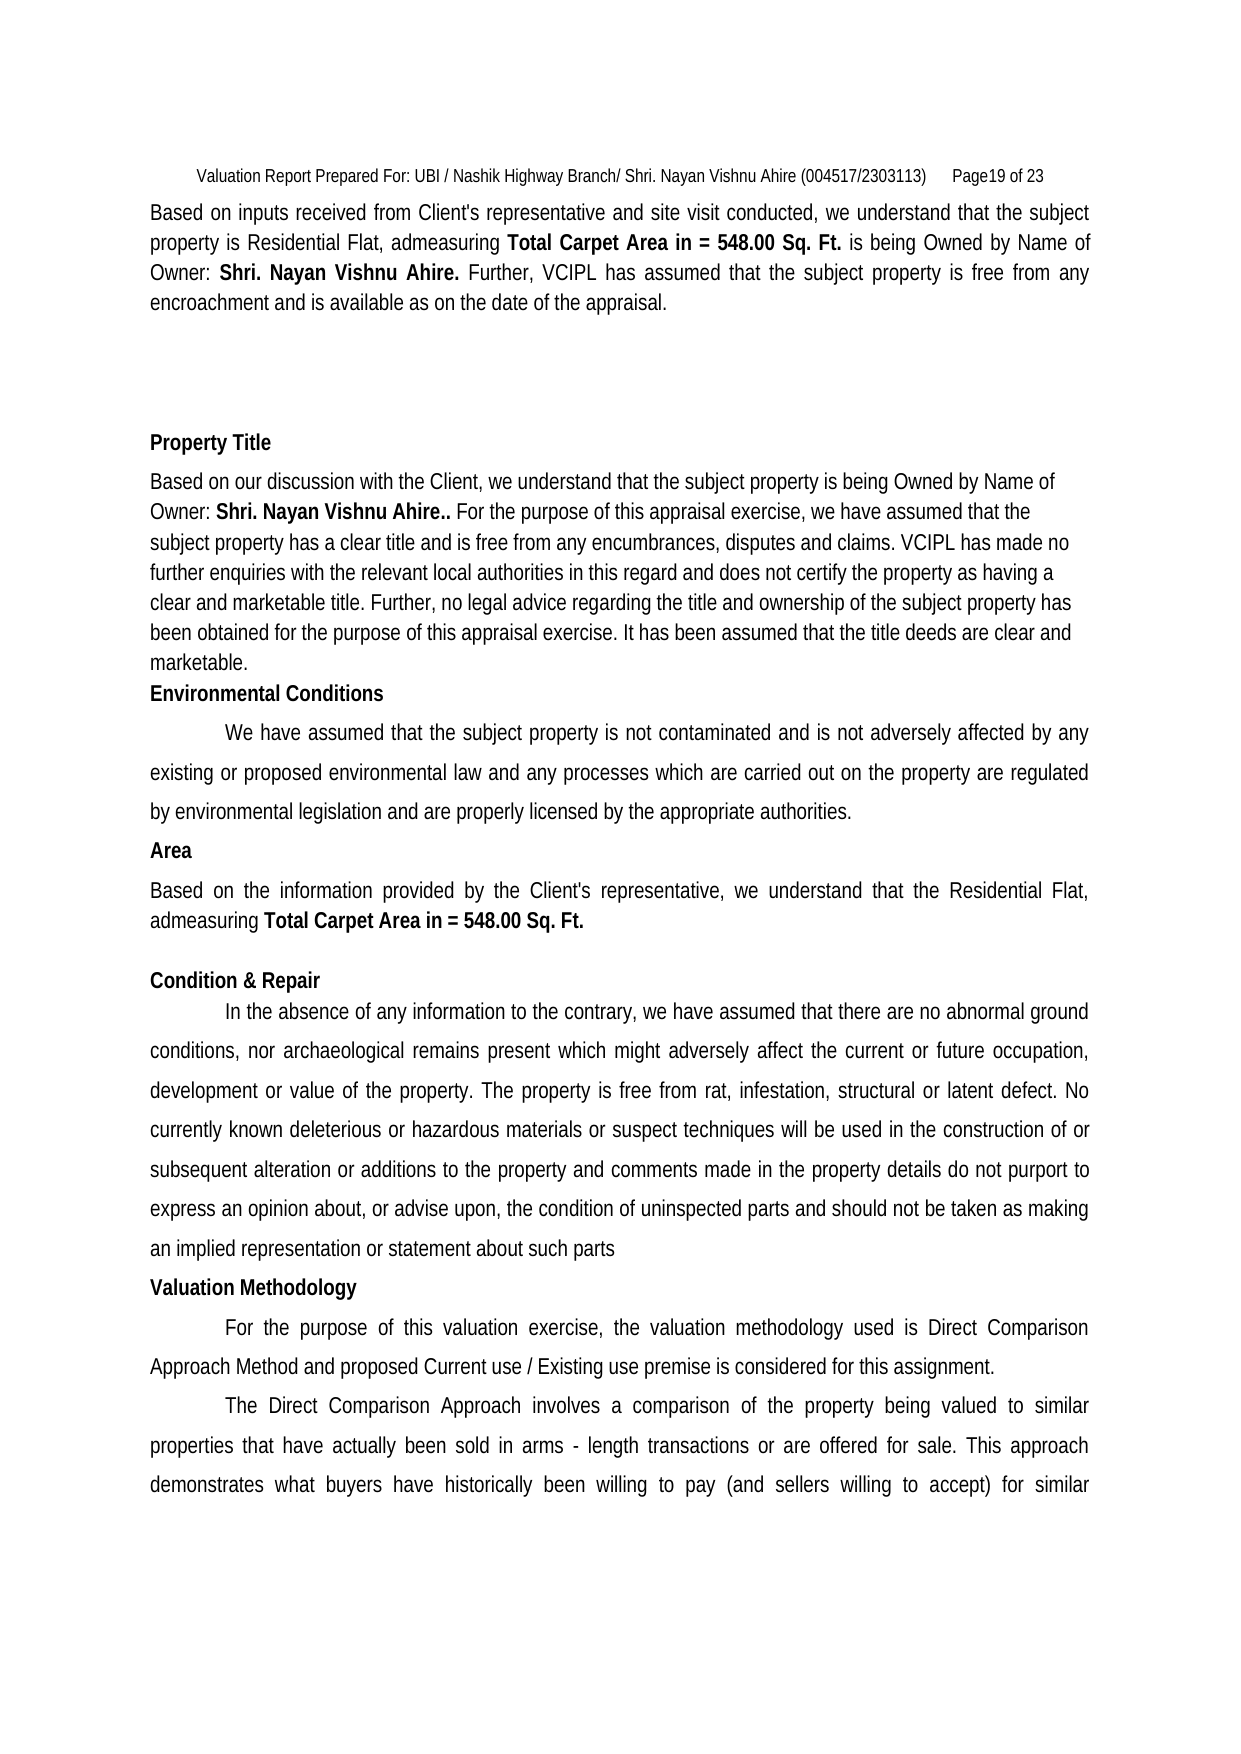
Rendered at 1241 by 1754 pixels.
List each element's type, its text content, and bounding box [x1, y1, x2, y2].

text For the purpose of this valuation exercise, the valuation methodology used is Direct Comparison Approach Method and proposed Current use / Existing use premise is considered for this assignment. [150, 1313, 1090, 1379]
text Property Title [150, 428, 1090, 455]
text Valuation Methodology [150, 1274, 1090, 1300]
text Environmental Conditions [150, 679, 1090, 706]
text We have assumed that the subject property is not contaminated and is not adversely affected by any existing or proposed environmental law and any processes which are carried out on the property are regulated by environmental legislation and are properly licensed by the appropriate authorities. [150, 719, 1090, 824]
text In the absence of any information to the contrary, we have assumed that there are no abnormal ground conditions, nor archaeological remains present which might adversely affect the current or future occupation, development or value of the property. The property is free from rat, infestation, structural or latent defect. No currently known deleterious or hazardous materials or suspect techniques will be used in the construction of or subsequent alteration or additions to the property and comments made in the property details do not purport to express an opinion about, or advise upon, the condition of uninspected parts and should not be taken as making an implied representation or statement about such parts [150, 998, 1090, 1261]
text Based on our discussion with the Client, we understand that the subject property is being Owned by Name of Owner: Shri. Nayan Vishnu Ahire.. For the purpose of this appraisal exercise, we have assumed that the subject property has a clear title and is free from any encumbrances, disputes and claims. VCIPL has made no further enquiries with the relevant local authorities in this regard and does not certify the property as having a clear and marketable title. Further, no legal advice regarding the title and ownership of the subject property has been obtained for the purpose of this appraisal exercise. It has been assumed that the title deeds are clear and marketable. [150, 468, 1090, 676]
text Based on inputs received from Client's representative and site visit conducted, we understand that the subject property is Residential Flat, admeasuring Total Carpet Area in = 548.00 Sq. Ft. is being Owned by Name of Owner: Shri. Nayan Vishnu Ahire. Further, VCIPL has assumed that the subject property is free from any encroachment and is available as on the date of the appraisal. [150, 198, 1090, 316]
text Condition & Repair [150, 967, 1090, 994]
text Based on the information provided by the Client's representative, we understand that the Residential Flat, admeasuring Total Carpet Area in = 548.00 Sq. Ft. [150, 877, 1090, 933]
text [150, 1392, 1090, 1498]
text Area [150, 837, 1090, 864]
